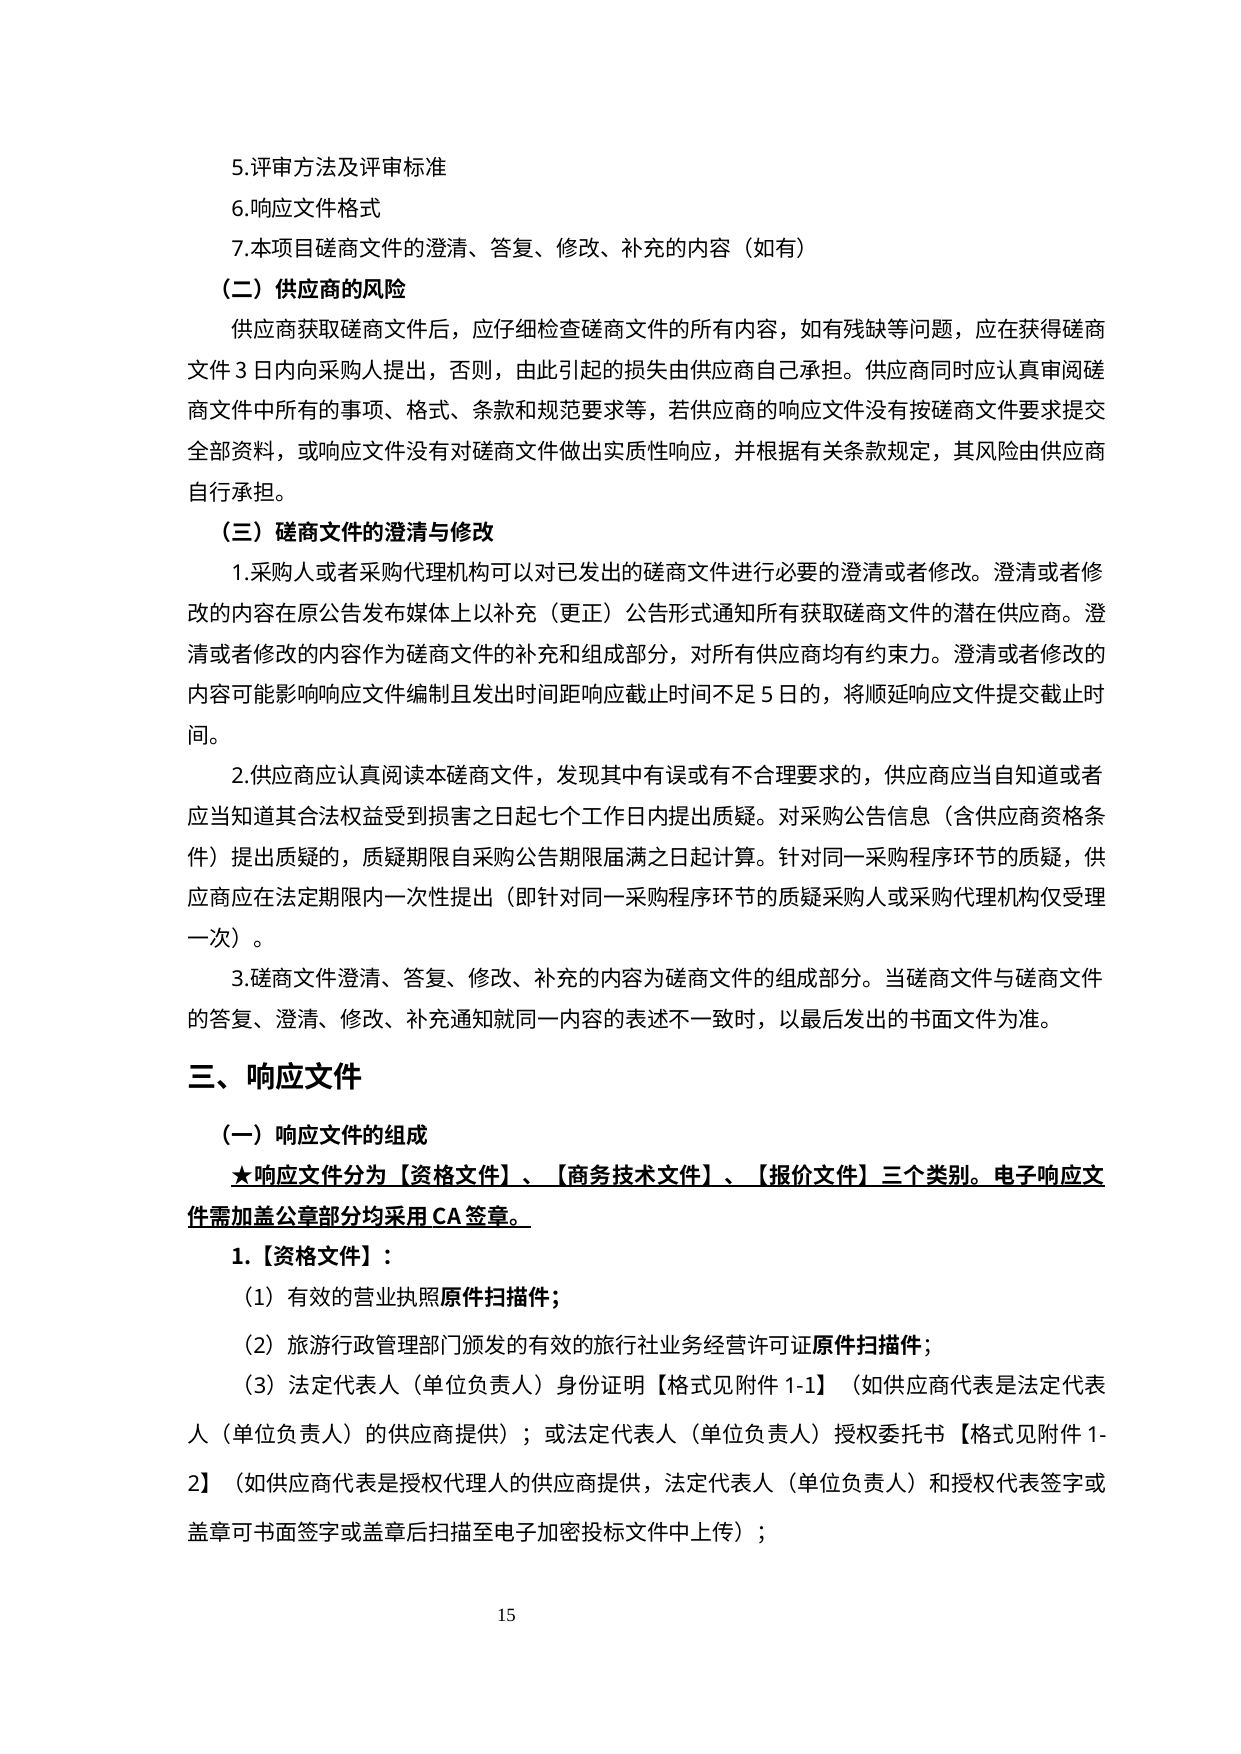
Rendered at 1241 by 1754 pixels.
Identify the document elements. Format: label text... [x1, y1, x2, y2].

text （二）供应商的风险 [187, 271, 1106, 304]
subtitle 三、响应文件 [187, 1042, 1106, 1107]
text ★响应文件分为【资格文件】、【商务技术文件】、【报价文件】三个类别。电子响应文件需加盖公章部分均采用CA签章。 [187, 1158, 1106, 1231]
text 1.【资格文件】： [187, 1239, 1106, 1271]
text 2.供应商应认真阅读本磋商文件，发现其中有误或有不合理要求的，供应商应当自知道或者应当知道其合法权益受到损害之日起七个工作日内提出质疑。对采购公告信息（含供应商资格条件）提出质疑的，质疑期限自采购公告期限届满之日起计算。针对同一采购程序环节的质疑，供应商应在法定期限内一次性提出（即针对同一采购程序环节的质疑采购人或采购代理机构仅受理一次）。 [187, 758, 1106, 953]
text 供应商获取磋商文件后，应仔细检查磋商文件的所有内容，如有残缺等问题，应在获得磋商文件3日内向采购人提出，否则，由此引起的损失由供应商自己承担。供应商同时应认真审阅磋商文件中所有的事项、格式、条款和规范要求等，若供应商的响应文件没有按磋商文件要求提交全部资料，或响应文件没有对磋商文件做出实质性响应，并根据有关条款规定，其风险由供应商自行承担。 [187, 312, 1106, 507]
text （3）法定代表人（单位负责人）身份证明【格式见附件1-1】（如供应商代表是法定代表人（单位负责人）的供应商提供）；或法定代表人（单位负责人）授权委托书【格式见附件1-2】（如供应商代表是授权代理人的供应商提供，法定代表人（单位负责人）和授权代表签字或盖章可书面签字或盖章后扫描至电子加密投标文件中上传）； [187, 1368, 1106, 1547]
text 3.磋商文件澄清、答复、修改、补充的内容为磋商文件的组成部分。当磋商文件与磋商文件的答复、澄清、修改、补充通知就同一内容的表述不一致时，以最后发出的书面文件为准。 [187, 961, 1106, 1034]
text 5.评审方法及评审标准 [187, 150, 1106, 182]
text （1）有效的营业执照原件扫描件； [187, 1279, 1106, 1312]
text 7.本项目磋商文件的澄清、答复、修改、补充的内容（如有） [187, 231, 1106, 263]
text （三）磋商文件的澄清与修改 [187, 514, 1106, 547]
text 6.响应文件格式 [187, 190, 1106, 223]
text 1.采购人或者采购代理机构可以对已发出的磋商文件进行必要的澄清或者修改。澄清或者修改的内容在原公告发布媒体上以补充（更正）公告形式通知所有获取磋商文件的潜在供应商。澄清或者修改的内容作为磋商文件的补充和组成部分，对所有供应商均有约束力。澄清或者修改的内容可能影响响应文件编制且发出时间距响应截止时间不足5日的，将顺延响应文件提交截止时间。 [187, 555, 1106, 750]
text （2）旅游行政管理部门颁发的有效的旅行社业务经营许可证原件扫描件； [187, 1328, 1106, 1360]
text （一）响应文件的组成 [187, 1117, 1106, 1150]
